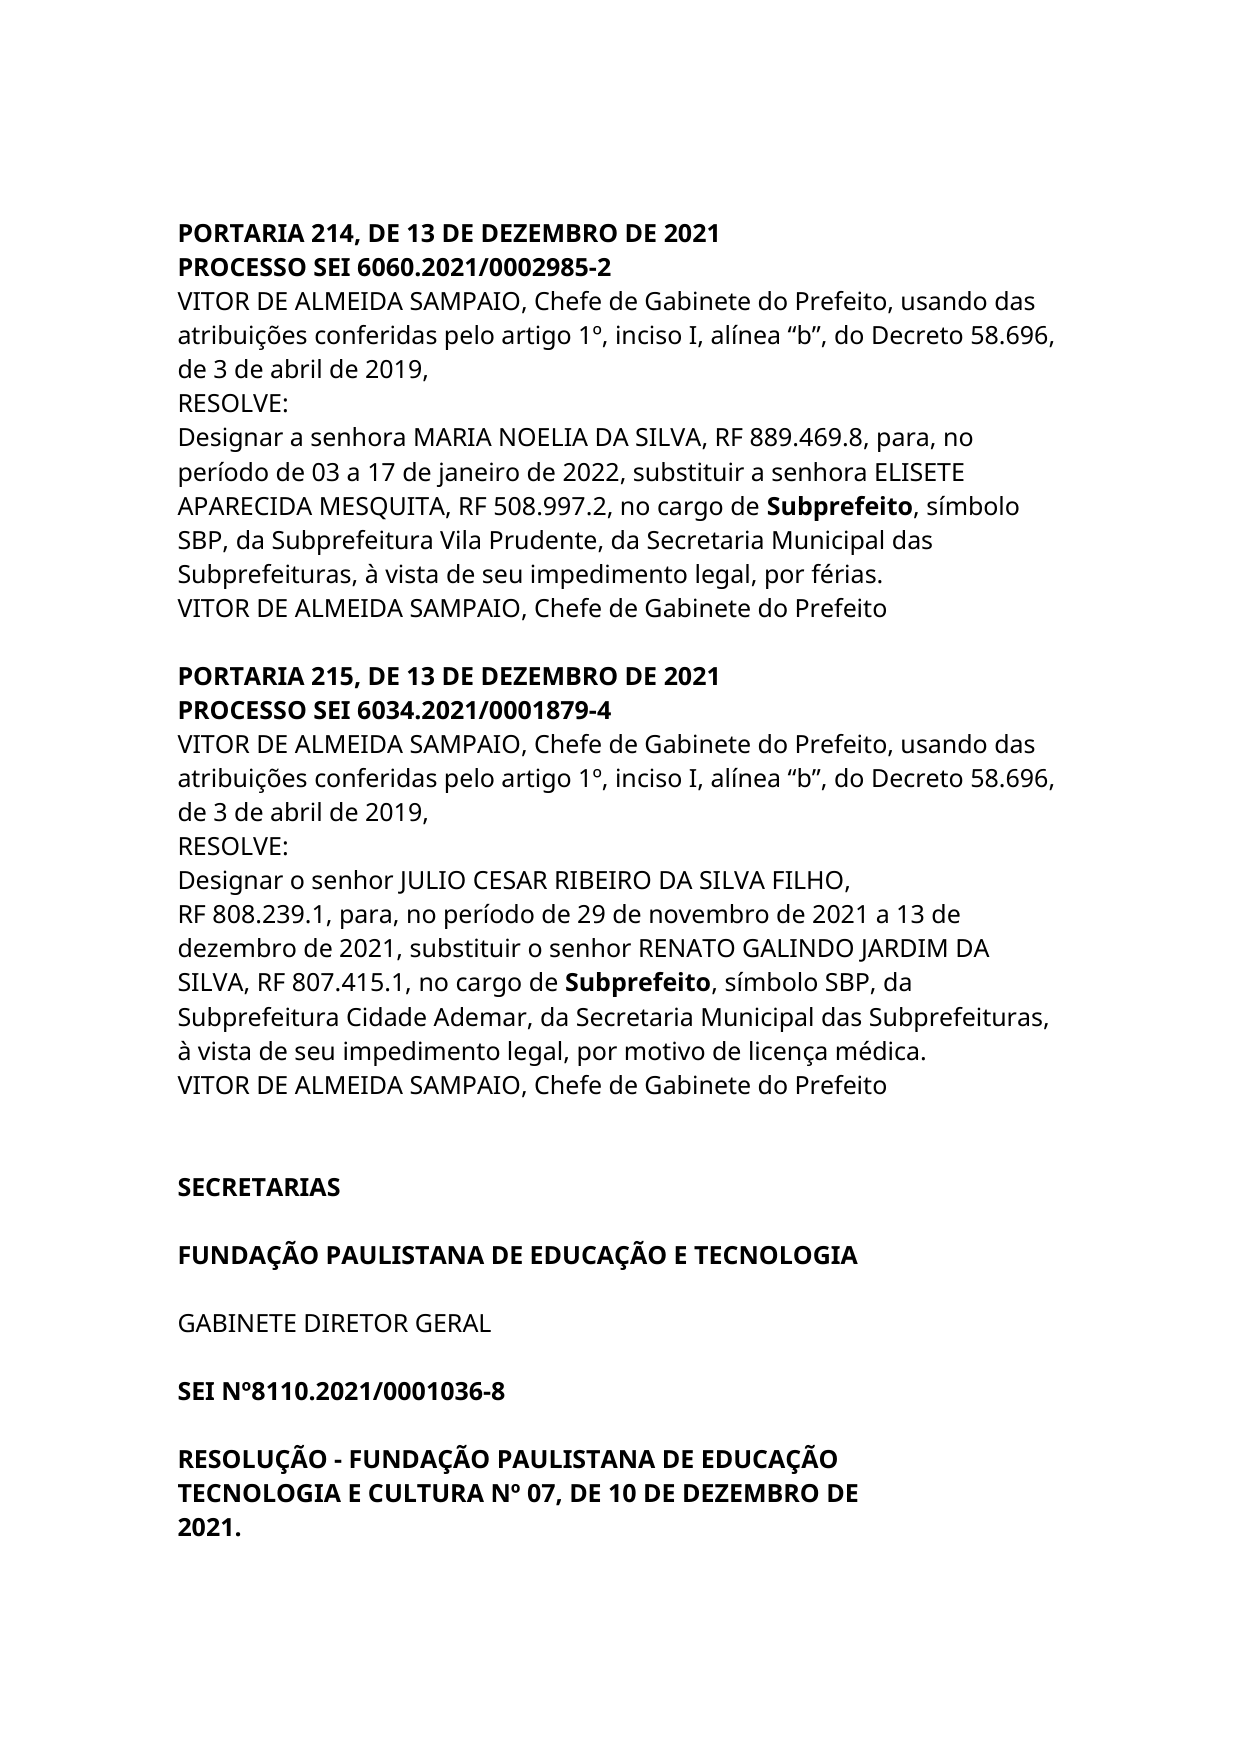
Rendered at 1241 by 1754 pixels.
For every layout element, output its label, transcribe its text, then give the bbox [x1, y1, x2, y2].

text Designar a senhora MARIA NOELIA DA SILVA, RF 889.469.8, para, no período de 03 a 17 de janeiro de 2022, substituir a senhora ELISETE APARECIDA MESQUITA, RF 508.997.2, no cargo de Subprefeito, símbolo SBP, da Subprefeitura Vila Prudente, da Secretaria Municipal das Subprefeituras, à vista de seu impedimento legal, por férias. [177, 420, 1063, 590]
text RF 808.239.1, para, no período de 29 de novembro de 2021 a 13 de dezembro de 2021, substituir o senhor RENATO GALINDO JARDIM DA SILVA, RF 807.415.1, no cargo de Subprefeito, símbolo SBP, da Subprefeitura Cidade Ademar, da Secretaria Municipal das Subprefeituras, à vista de seu impedimento legal, por motivo de licença médica. [177, 897, 1063, 1067]
text VITOR DE ALMEIDA SAMPAIO, Chefe de Gabinete do Prefeito [177, 590, 1063, 624]
text FUNDAÇÃO PAULISTANA DE EDUCAÇÃO E TECNOLOGIA [177, 1238, 1063, 1272]
text RESOLVE: [177, 386, 1063, 420]
text SEI Nº8110.2021/0001036-8 [177, 1374, 1063, 1408]
text 2021. [177, 1510, 1063, 1544]
text SECRETARIAS [177, 1169, 1063, 1203]
text PROCESSO SEI 6034.2021/0001879-4 [177, 693, 1063, 727]
text RESOLVE: [177, 829, 1063, 863]
text GABINETE DIRETOR GERAL [177, 1306, 1063, 1340]
text TECNOLOGIA E CULTURA Nº 07, DE 10 DE DEZEMBRO DE [177, 1476, 1063, 1510]
text PORTARIA 215, DE 13 DE DEZEMBRO DE 2021 [177, 658, 1063, 693]
text RESOLUÇÃO - FUNDAÇÃO PAULISTANA DE EDUCAÇÃO [177, 1442, 1063, 1476]
text PROCESSO SEI 6060.2021/0002985-2 [177, 250, 1063, 284]
text PORTARIA 214, DE 13 DE DEZEMBRO DE 2021 [177, 216, 1063, 250]
text VITOR DE ALMEIDA SAMPAIO, Chefe de Gabinete do Prefeito [177, 1067, 1063, 1101]
text Designar o senhor JULIO CESAR RIBEIRO DA SILVA FILHO, [177, 863, 1063, 897]
